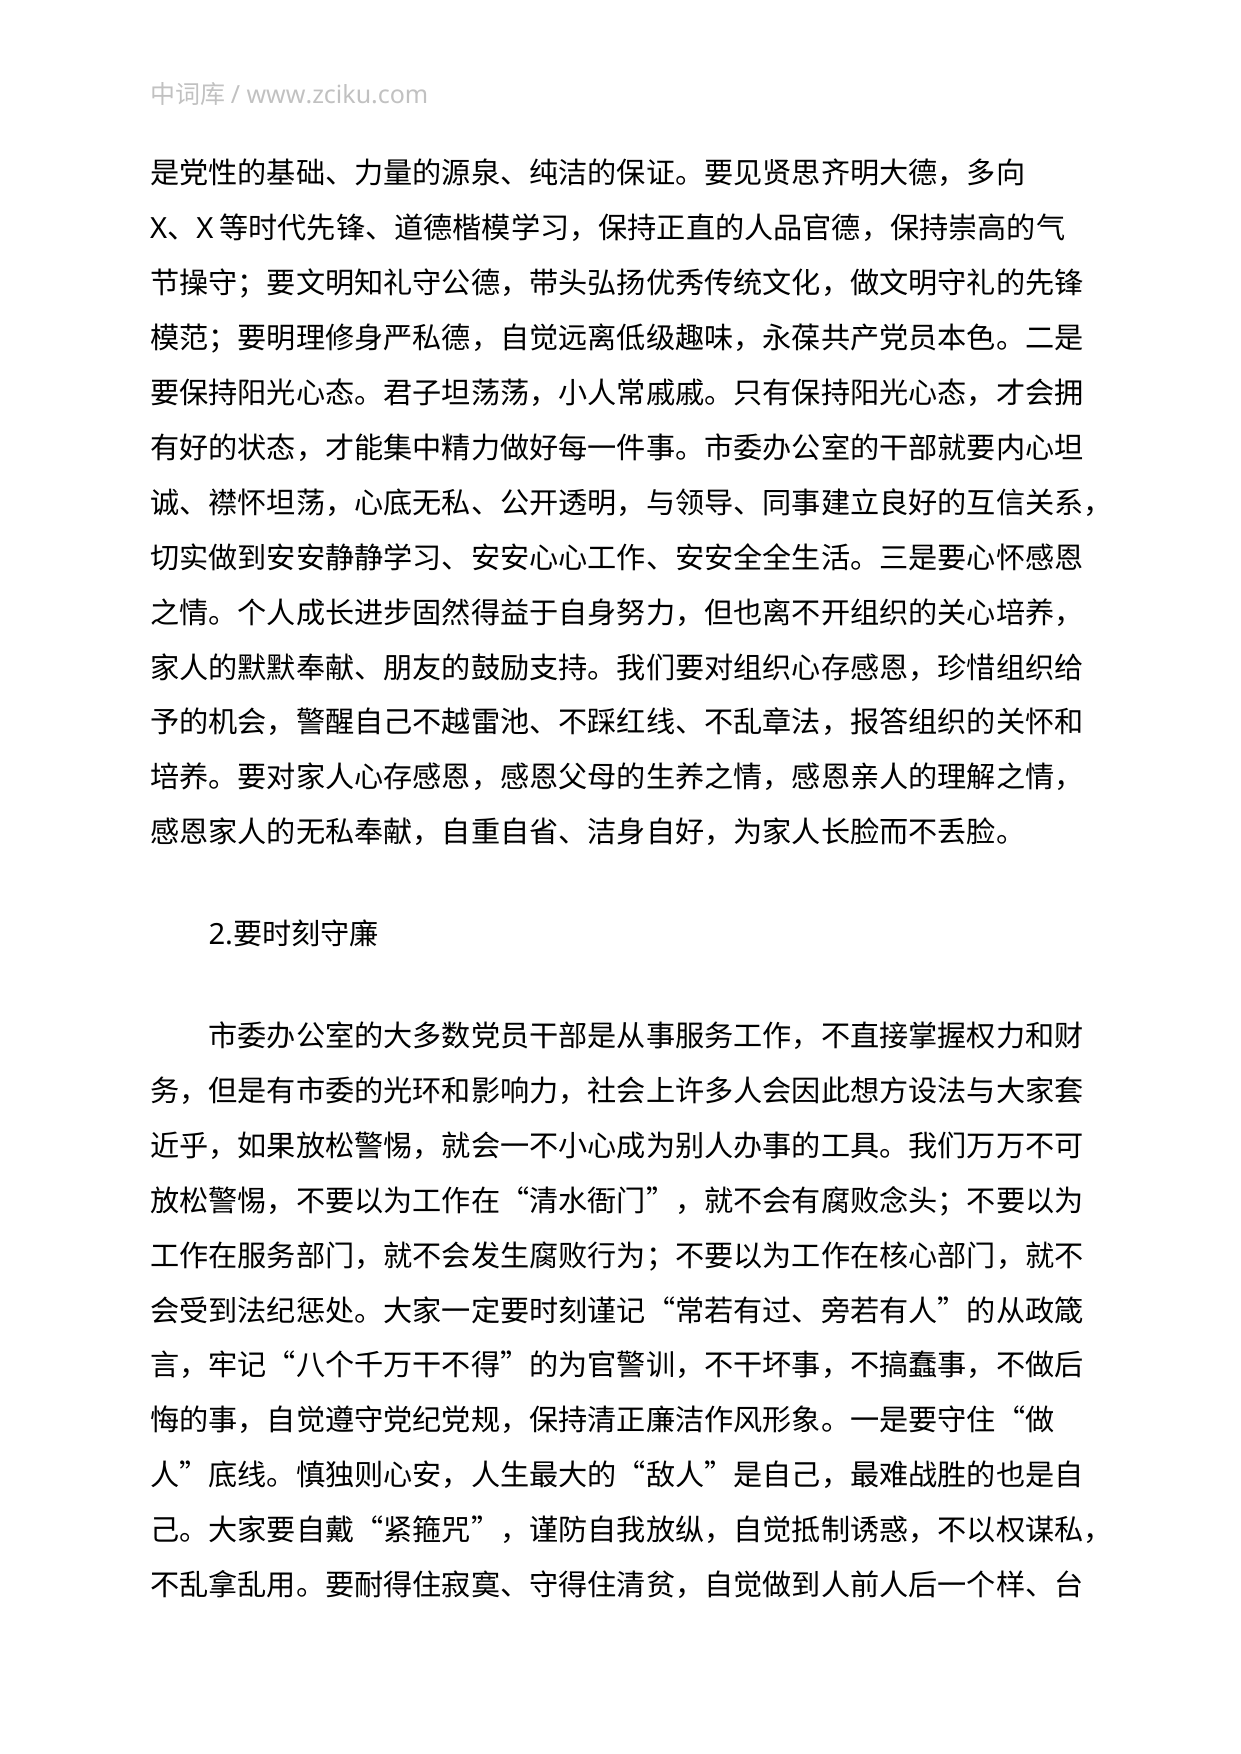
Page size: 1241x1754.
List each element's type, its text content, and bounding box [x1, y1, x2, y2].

text 2.要时刻守廉 [150, 911, 1090, 953]
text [150, 150, 1090, 851]
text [150, 1013, 1090, 1604]
